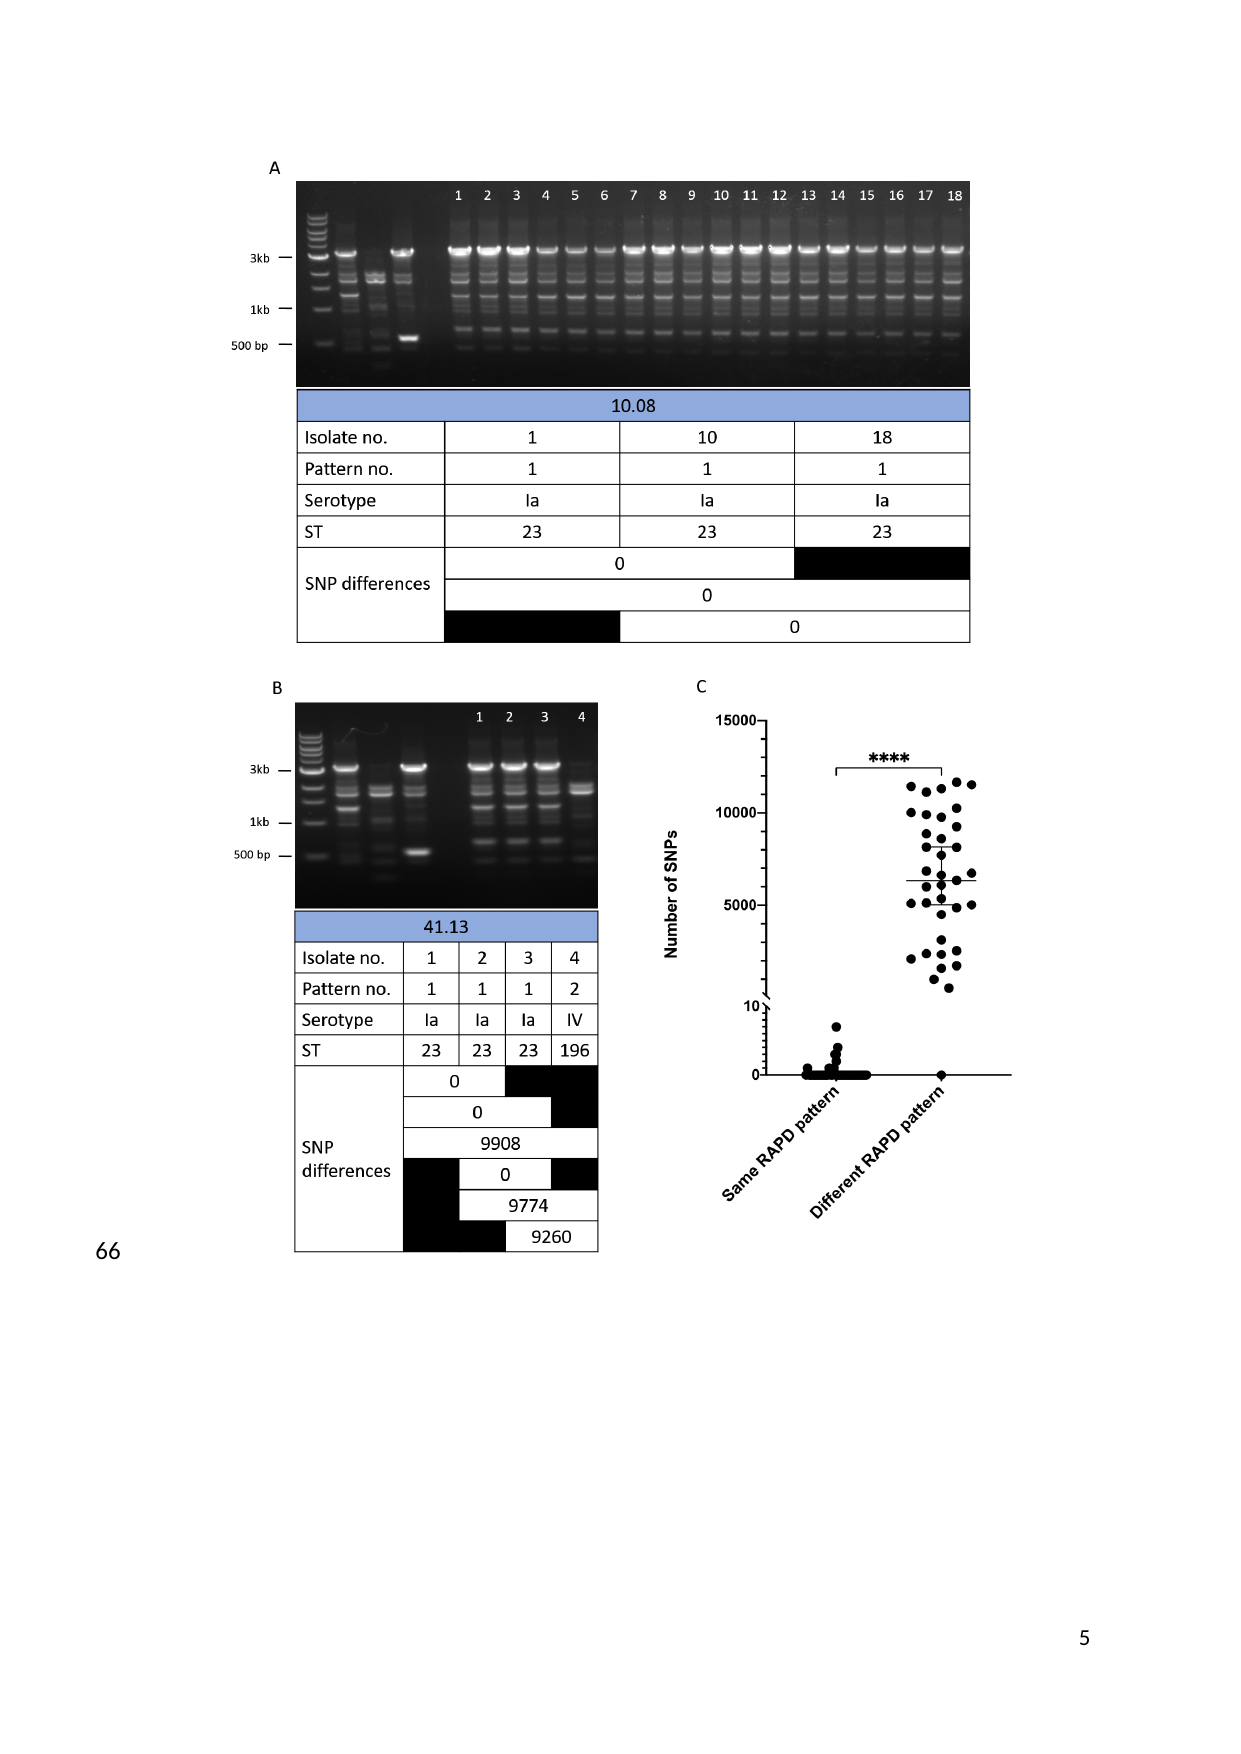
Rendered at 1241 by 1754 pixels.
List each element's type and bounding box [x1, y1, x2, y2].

picture [223, 150, 1018, 1260]
